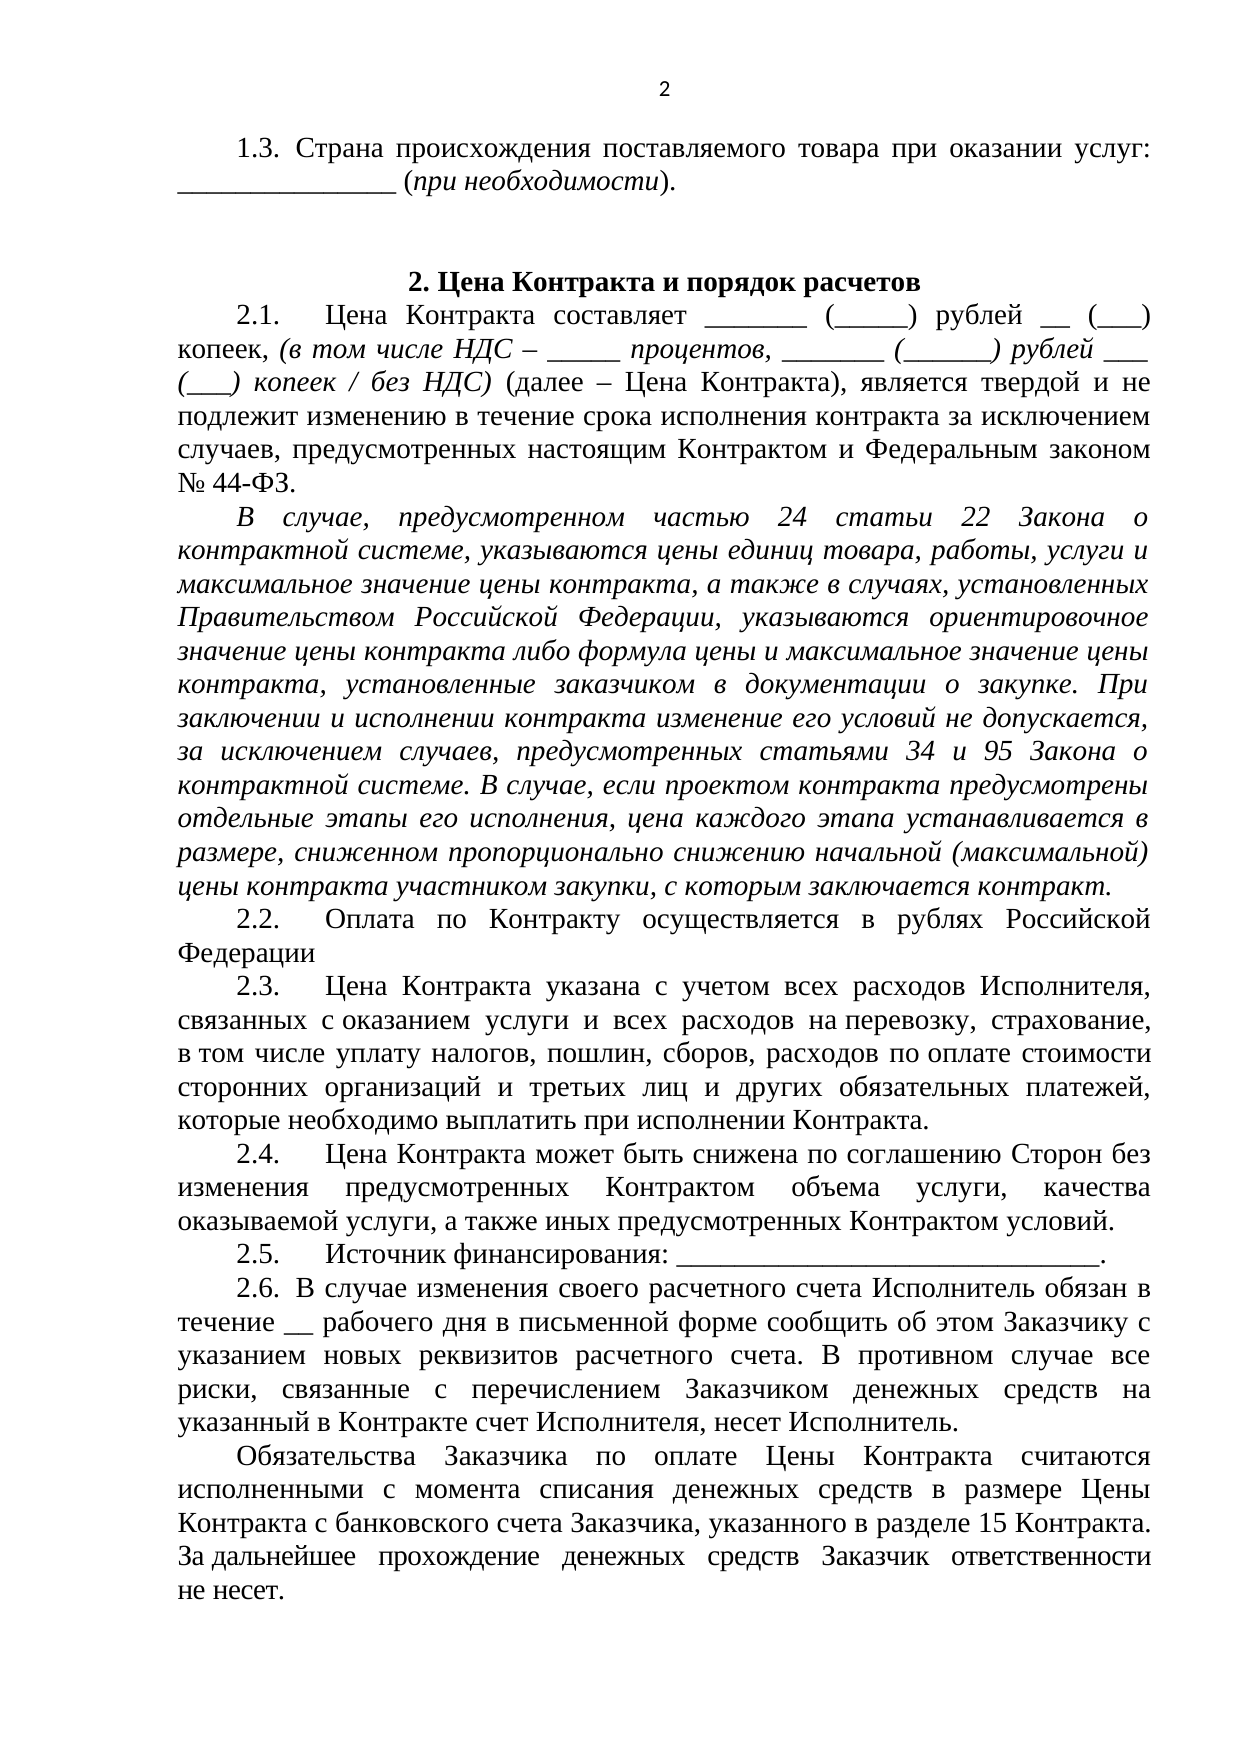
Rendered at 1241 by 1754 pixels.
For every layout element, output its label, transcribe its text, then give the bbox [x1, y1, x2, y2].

text 2.5. Источник финансирования: _____________________________. [177, 1237, 1152, 1270]
text 2.3. Цена Контракта указана с учетом всех расходов Исполнителя, связанных с оказанием услуги и всех расходов на перевозку, страхование, в том числе уплату налогов, пошлин, сборов, расходов по оплате стоимости сторонних организаций и третьих лиц и других обязательных платежей, которые необходимо выплатить при исполнении Контракта. [177, 968, 1152, 1136]
text Обязательства Заказчика по оплате Цены Контракта считаются исполненными с момента списания денежных средств в размере Цены Контракта с банковского счета Заказчика, указанного в разделе 15 Контракта. За дальнейшее прохождение денежных средств Заказчик ответственности не несет. [177, 1438, 1152, 1606]
text 2.2. Оплата по Контракту осуществляется в рублях Российской Федерации [177, 901, 1152, 968]
text 2. Цена Контракта и порядок расчетов [177, 264, 1152, 297]
list Страна происхождения поставляемого товара при оказании услуг: _______________ (при необходимости). [177, 130, 1152, 197]
text 2.4. Цена Контракта может быть снижена по соглашению Сторон без изменения предусмотренных Контрактом объема услуги, качества оказываемой услуги, а также иных предусмотренных Контрактом условий. [177, 1136, 1152, 1237]
text В случае, предусмотренном частью 24 статьи 22 Закона о контрактной системе, указываются цены единиц товара, работы, услуги и максимальное значение цены контракта, а также в случаях, установленных Правительством Российской Федерации, указываются ориентировочное значение цены контракта либо формула цены и максимальное значение цены контракта, установленные заказчиком в документации о закупке. При заключении и исполнении контракта изменение его условий не допускается, за исключением случаев, предусмотренных статьями 34 и 95 Закона о контрактной системе. В случае, если проектом контракта предусмотрены отдельные этапы его исполнения, цена каждого этапа устанавливается в размере, сниженном пропорционально снижению начальной (максимальной) цены контракта участником закупки, с которым заключается контракт. [177, 499, 1152, 901]
text 2.6. В случае изменения своего расчетного счета Исполнитель обязан в течение __ рабочего дня в письменной форме сообщить об этом Заказчику с указанием новых реквизитов расчетного счета. В противном случае все риски, связанные с перечислением Заказчиком денежных средств на указанный в Контракте счет Исполнителя, несет Исполнитель. [177, 1270, 1152, 1438]
text 2.1. Цена Контракта составляет _______ (_____) рублей __ (___) копеек, (в том числе НДС – _____ процентов, _______ (______) рублей ___ (___) копеек / без НДС) (далее – Цена Контракта), является твердой и не подлежит изменению в течение срока исполнения контракта за исключением случаев, предусмотренных настоящим Контрактом и Федеральным законом № 44-ФЗ. [177, 297, 1152, 499]
